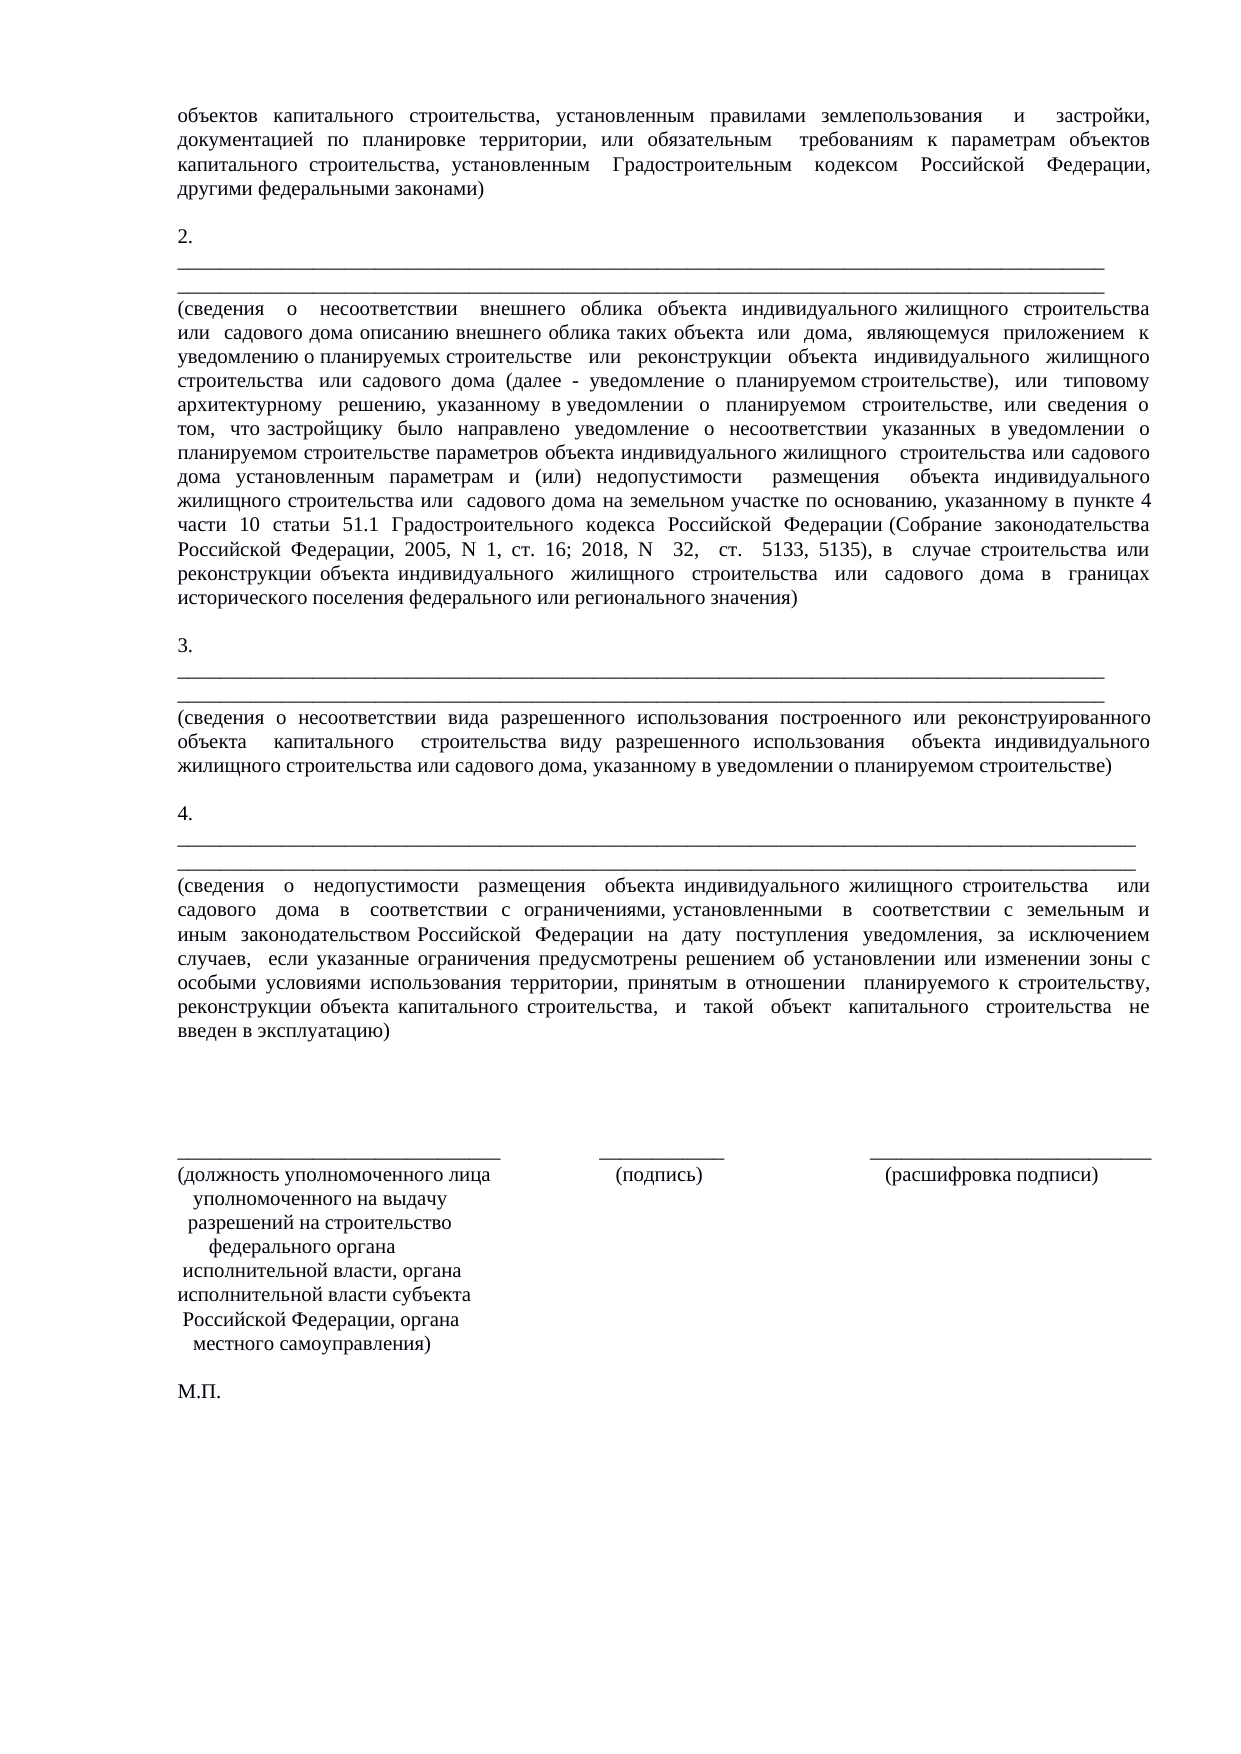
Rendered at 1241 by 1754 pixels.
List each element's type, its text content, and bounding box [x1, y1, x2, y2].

text исполнительной власти, органа [177, 1258, 1152, 1282]
text _______________________________ ____________ ___________________________ [177, 1138, 1152, 1162]
text ____________________________________________________________________________________________ [177, 849, 1152, 873]
text ____________________________________________________________________________________________ [177, 825, 1152, 849]
text _________________________________________________________________________________________ [177, 272, 1152, 296]
text 2. [177, 224, 1152, 248]
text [177, 103, 1152, 199]
text уполномоченного на выдачу [177, 1186, 1152, 1210]
text Российской Федерации, органа [177, 1306, 1152, 1331]
text исполнительной власти субъекта [177, 1282, 1152, 1306]
text _________________________________________________________________________________________ [177, 681, 1152, 705]
text местного самоуправления) [177, 1331, 1152, 1354]
text М.П. [177, 1379, 1152, 1403]
text (должность уполномоченного лица (подпись) (расшифровка подписи) [177, 1162, 1152, 1186]
text 3. [177, 633, 1152, 657]
text 4. [177, 801, 1152, 825]
text (сведения о несоответствии внешнего облика объекта индивидуального жилищного строительства или садового дома описанию внешнего облика таких объекта или дома, являющемуся приложением к уведомлению о планируемых строительстве или реконструкции объекта индивидуального жилищного строительства или садового дома (далее - уведомление о планируемом строительстве), или типовому архитектурному решению, указанному в уведомлении о планируемом строительстве, или сведения о том, что застройщику было направлено уведомление о несоответствии указанных в уведомлении о планируемом строительстве параметров объекта индивидуального жилищного строительства или садового дома установленным параметрам и (или) недопустимости размещения объекта индивидуального жилищного строительства или садового дома на земельном участке по основанию, указанному в пункте 4 части 10 статьи 51.1 Градостроительного кодекса Российской Федерации (Собрание законодательства Российской Федерации, 2005, N 1, ст. 16; 2018, N 32, ст. 5133, 5135), в случае строительства или реконструкции объекта индивидуального жилищного строительства или садового дома в границах исторического поселения федерального или регионального значения) [177, 296, 1152, 609]
text федерального органа [177, 1234, 1152, 1258]
text _________________________________________________________________________________________ [177, 657, 1152, 681]
text (сведения о несоответствии вида разрешенного использования построенного или реконструированного объекта капитального строительства виду разрешенного использования объекта индивидуального жилищного строительства или садового дома, указанному в уведомлении о планируемом строительстве) [177, 705, 1152, 777]
text разрешений на строительство [177, 1210, 1152, 1234]
text (сведения о недопустимости размещения объекта индивидуального жилищного строительства или садового дома в соответствии с ограничениями, установленными в соответствии с земельным и иным законодательством Российской Федерации на дату поступления уведомления, за исключением случаев, если указанные ограничения предусмотрены решением об установлении или изменении зоны с особыми условиями использования территории, принятым в отношении планируемого к строительству, реконструкции объекта капитального строительства, и такой объект капитального строительства не введен в эксплуатацию) [177, 873, 1152, 1042]
text _________________________________________________________________________________________ [177, 248, 1152, 272]
